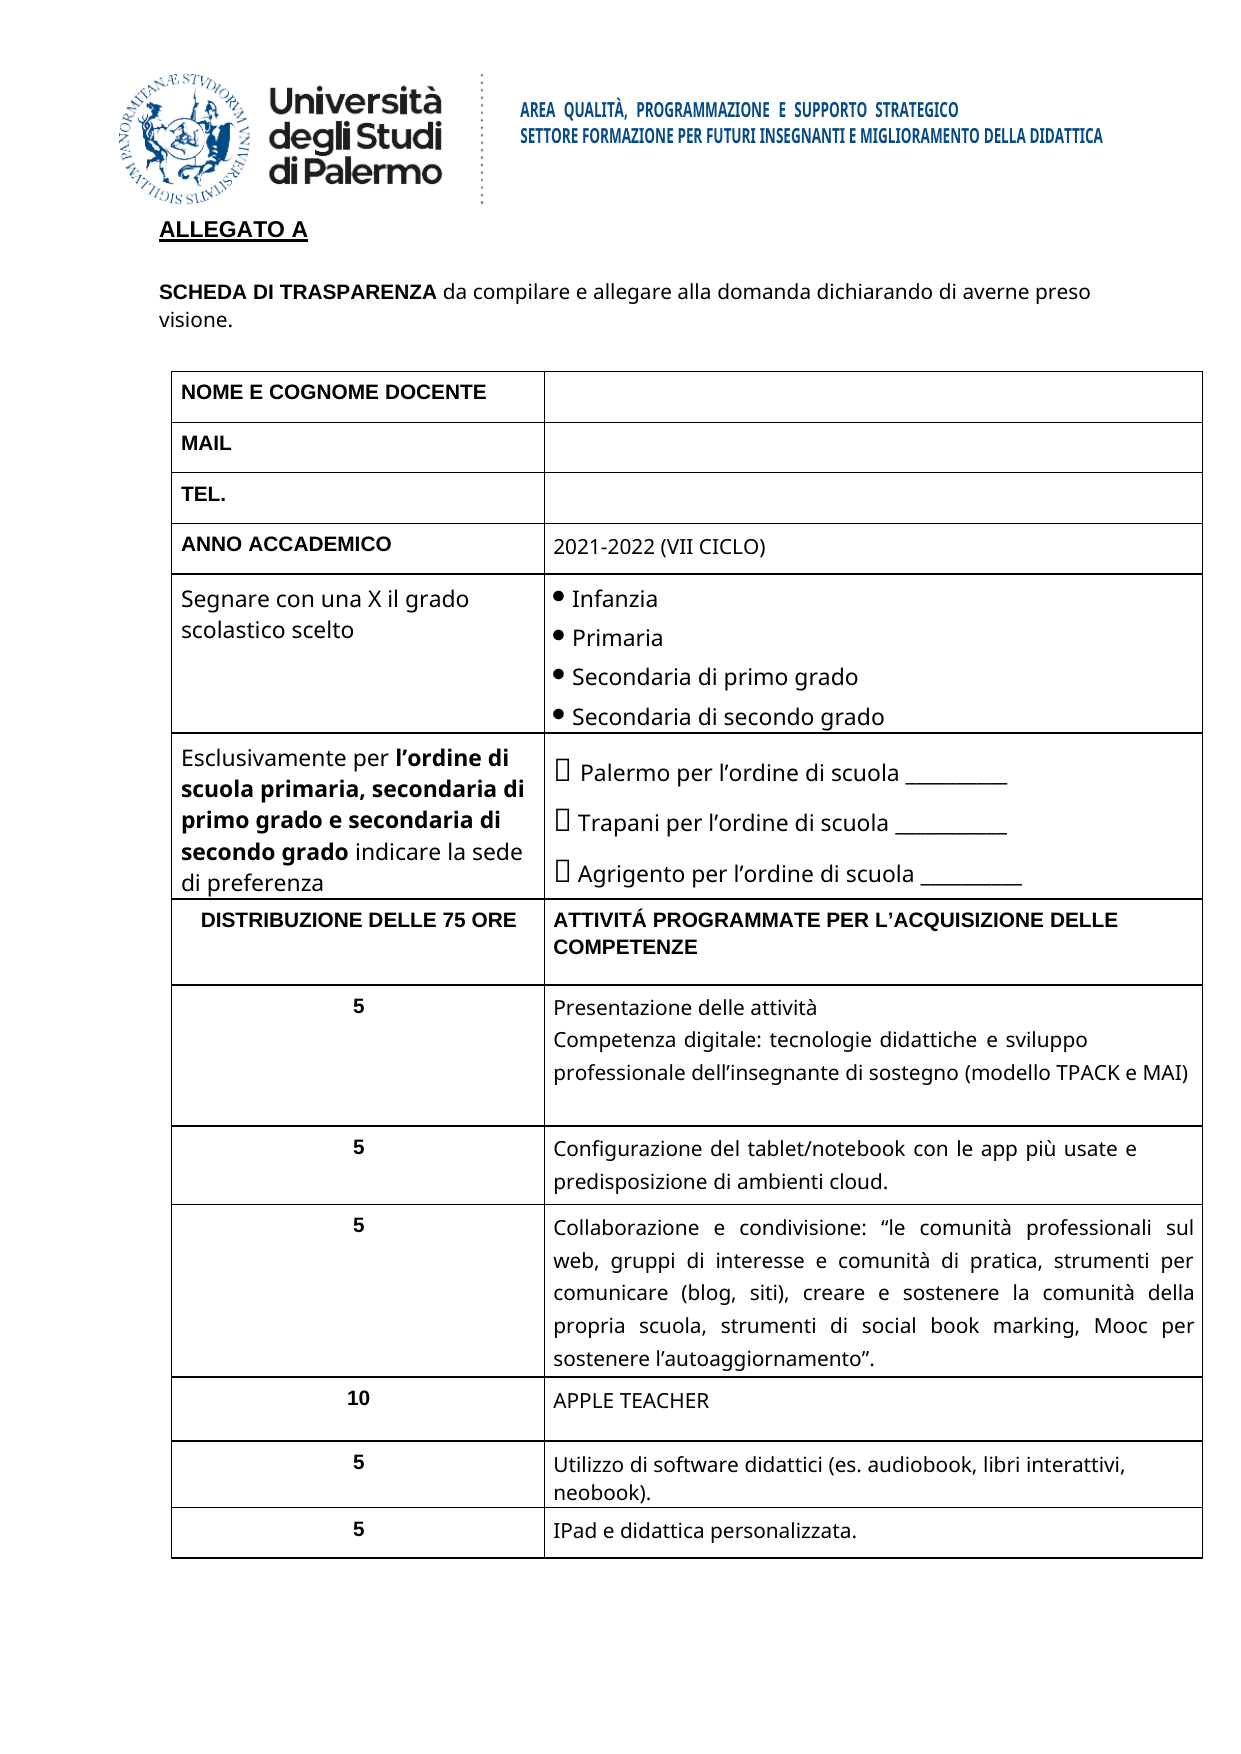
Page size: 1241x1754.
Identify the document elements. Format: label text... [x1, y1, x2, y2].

table_cell  Palermo per l’ordine di scuola __________  Trapani per l’ordine di scuola ___________  Agrigento per l’ordine di scuola __________ [545, 734, 1202, 898]
table_cell 5 [172, 1442, 544, 1507]
table_cell Collaborazione e condivisione: “le comunità professionali sul web, gruppi di interesse e comunità di pratica, strumenti per comunicare (blog, siti), creare e sostenere la comunità della propria scuola, strumenti di social book marking, Mooc per sostenere l’autoaggiornamento”. [545, 1205, 1202, 1376]
picture [118, 73, 484, 205]
table_cell MAIL [172, 423, 544, 472]
table_cell 10 [172, 1378, 544, 1440]
table_cell Segnare con una X il grado scolastico scelto [172, 575, 544, 732]
table_cell ANNO ACCADEMICO [172, 524, 544, 573]
table_cell 5 [172, 1205, 544, 1376]
table_cell TEL. [172, 473, 544, 522]
table_cell Infanzia Primaria Secondaria di primo grado Secondaria di secondo grado [545, 575, 1202, 732]
table_cell Utilizzo di software didattici (es. audiobook, libri interattivi, neobook). [545, 1442, 1202, 1507]
table_cell 5 [172, 986, 544, 1125]
text ALLEGATO A [159, 216, 1122, 243]
table_cell APPLE TEACHER [545, 1378, 1202, 1440]
table_header [545, 372, 1202, 421]
table_cell Configurazione del tablet/notebook con le app più usate e predisposizione di ambienti cloud. [545, 1127, 1202, 1204]
table_cell 5 [172, 1127, 544, 1204]
table_cell ATTIVITÁ PROGRAMMATE PER L’ACQUISIZIONE DELLE COMPETENZE [545, 900, 1202, 984]
table_cell Esclusivamente per l’ordine di scuola primaria, secondaria di primo grado e secondaria di secondo grado indicare la sede di preferenza [172, 734, 544, 898]
text SCHEDA DI TRASPARENZA da compilare e allegare alla domanda dichiarando di averne preso visione. [159, 277, 1122, 334]
table_cell 2021-2022 (VII CICLO) [545, 524, 1202, 573]
table_cell Presentazione delle attività Competenza digitale: tecnologie didattiche e sviluppo professionale dell’insegnante di sostegno (modello TPACK e MAI) [545, 986, 1202, 1125]
table_header NOME E COGNOME DOCENTE [172, 372, 544, 421]
table_cell [545, 473, 1202, 522]
table_cell IPad e didattica personalizzata. [545, 1508, 1202, 1557]
table_cell [545, 423, 1202, 472]
table_cell DISTRIBUZIONE DELLE 75 ORE [172, 900, 544, 984]
table_cell 5 [172, 1508, 544, 1557]
